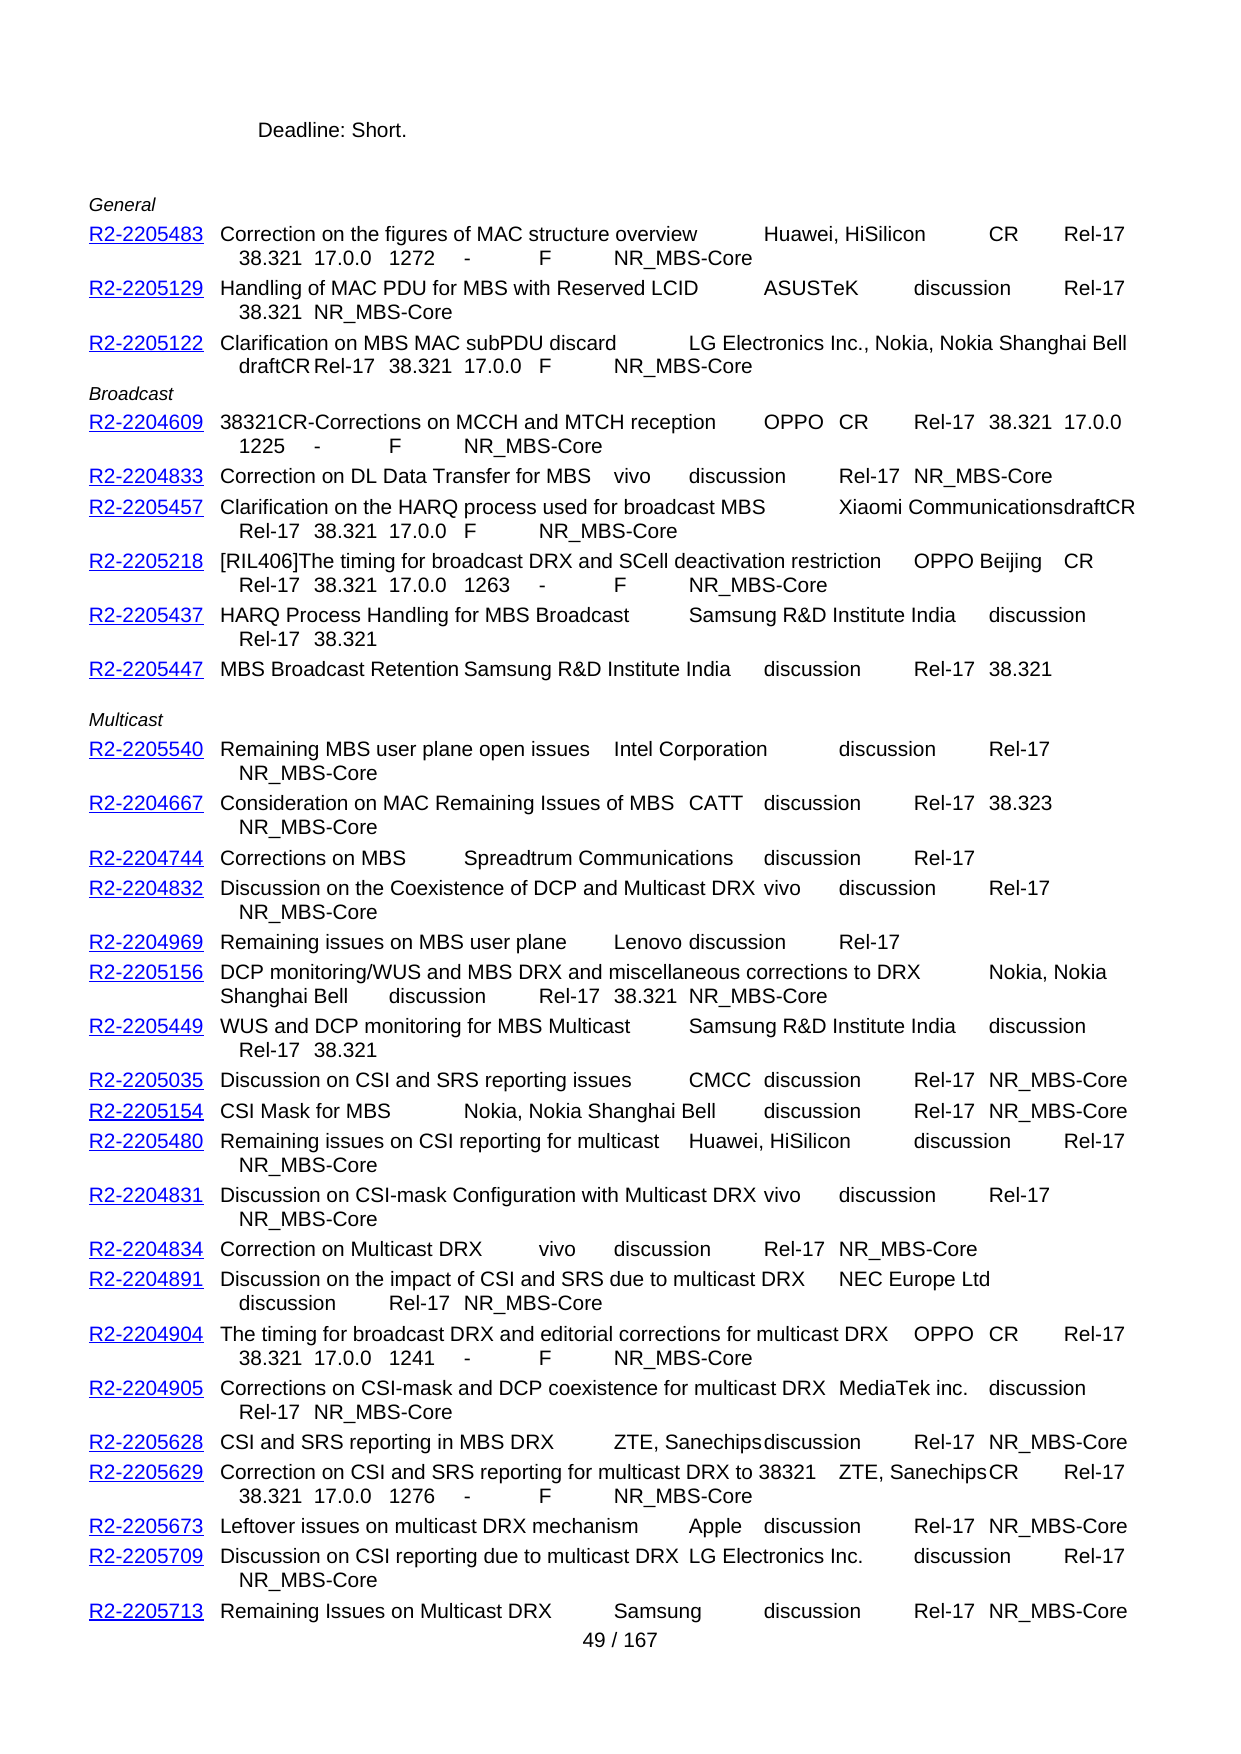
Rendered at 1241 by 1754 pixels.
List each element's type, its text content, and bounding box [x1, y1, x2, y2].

title R2-2205154 CSI Mask for MBS Nokia, Nokia Shanghai Bell discussion Rel-17 NR_MBS-Core [89, 1098, 1152, 1122]
title R2-2205035 Discussion on CSI and SRS reporting issues CMCC discussion Rel-17 NR_MBS-Core [89, 1068, 1152, 1092]
title R2-2205483 Correction on the figures of MAC structure overview Huawei, HiSilicon CR Rel-17 38.321 17.0.0 1272 - F NR_MBS-Core [89, 222, 1152, 270]
title R2-2204744 Corrections on MBS Spreadtrum Communications discussion Rel-17 [89, 845, 1152, 869]
title R2-2205629 Correction on CSI and SRS reporting for multicast DRX to 38321 ZTE, Sanechips CR Rel-17 38.321 17.0.0 1276 - F NR_MBS-Core [89, 1460, 1152, 1508]
text General [89, 194, 1152, 216]
title R2-2205480 Remaining issues on CSI reporting for multicast Huawei, HiSilicon discussion Rel-17 NR_MBS-Core [89, 1129, 1152, 1177]
title R2-2205457 Clarification on the HARQ process used for broadcast MBS Xiaomi Communications draftCR Rel-17 38.321 17.0.0 F NR_MBS-Core [89, 494, 1152, 542]
title R2-2204667 Consideration on MAC Remaining Issues of MBS CATT discussion Rel-17 38.323 NR_MBS-Core [89, 791, 1152, 839]
title R2-2205540 Remaining MBS user plane open issues Intel Corporation discussion Rel-17 NR_MBS-Core [89, 737, 1152, 785]
title R2-2205709 Discussion on CSI reporting due to multicast DRX LG Electronics Inc. discussion Rel-17 NR_MBS-Core [89, 1544, 1152, 1592]
title R2-2204904 The timing for broadcast DRX and editorial corrections for multicast DRX OPPO CR Rel-17 38.321 17.0.0 1241 - F NR_MBS-Core [89, 1321, 1152, 1369]
title R2-2205673 Leftover issues on multicast DRX mechanism Apple discussion Rel-17 NR_MBS-Core [89, 1514, 1152, 1538]
title R2-2204833 Correction on DL Data Transfer for MBS vivo discussion Rel-17 NR_MBS-Core [89, 464, 1152, 488]
title R2-2205218 [RIL406]The timing for broadcast DRX and SCell deactivation restriction OPPO Beijing CR Rel-17 38.321 17.0.0 1263 - F NR_MBS-Core [89, 549, 1152, 597]
title R2-2204834 Correction on Multicast DRX vivo discussion Rel-17 NR_MBS-Core [89, 1237, 1152, 1261]
title R2-2205437 HARQ Process Handling for MBS Broadcast Samsung R&D Institute India discussion Rel-17 38.321 [89, 603, 1152, 651]
title R2-2205449 WUS and DCP monitoring for MBS Multicast Samsung R&D Institute India discussion Rel-17 38.321 [89, 1014, 1152, 1062]
title R2-2205156 DCP monitoring/WUS and MBS DRX and miscellaneous corrections to DRX Nokia, Nokia Shanghai Bell discussion Rel-17 38.321 NR_MBS-Core [89, 960, 1152, 1008]
title R2-2204609 38321CR-Corrections on MCCH and MTCH reception OPPO CR Rel-17 38.321 17.0.0 1225 - F NR_MBS-Core [89, 410, 1152, 458]
title R2-2205129 Handling of MAC PDU for MBS with Reserved LCID ASUSTeK discussion Rel-17 38.321 NR_MBS-Core [89, 276, 1152, 324]
title R2-2204969 Remaining issues on MBS user plane Lenovo discussion Rel-17 [89, 930, 1152, 954]
text Broadcast [89, 382, 1152, 404]
title R2-2205713 Remaining Issues on Multicast DRX Samsung discussion Rel-17 NR_MBS-Core [89, 1598, 1152, 1622]
title R2-2204831 Discussion on CSI-mask Configuration with Multicast DRX vivo discussion Rel-17 NR_MBS-Core [89, 1183, 1152, 1231]
text Deadline: Short. [220, 118, 1152, 142]
text Multicast [89, 709, 1152, 731]
title R2-2204905 Corrections on CSI-mask and DCP coexistence for multicast DRX MediaTek inc. discussion Rel-17 NR_MBS-Core [89, 1376, 1152, 1423]
title R2-2205447 MBS Broadcast Retention Samsung R&D Institute India discussion Rel-17 38.321 [89, 657, 1152, 681]
title R2-2205122 Clarification on MBS MAC subPDU discard LG Electronics Inc., Nokia, Nokia Shanghai Bell draftCR Rel-17 38.321 17.0.0 F NR_MBS-Core [89, 330, 1152, 378]
title R2-2204891 Discussion on the impact of CSI and SRS due to multicast DRX NEC Europe Ltd discussion Rel-17 NR_MBS-Core [89, 1267, 1152, 1315]
title R2-2205628 CSI and SRS reporting in MBS DRX ZTE, Sanechips discussion Rel-17 NR_MBS-Core [89, 1430, 1152, 1454]
title R2-2204832 Discussion on the Coexistence of DCP and Multicast DRX vivo discussion Rel-17 NR_MBS-Core [89, 876, 1152, 923]
